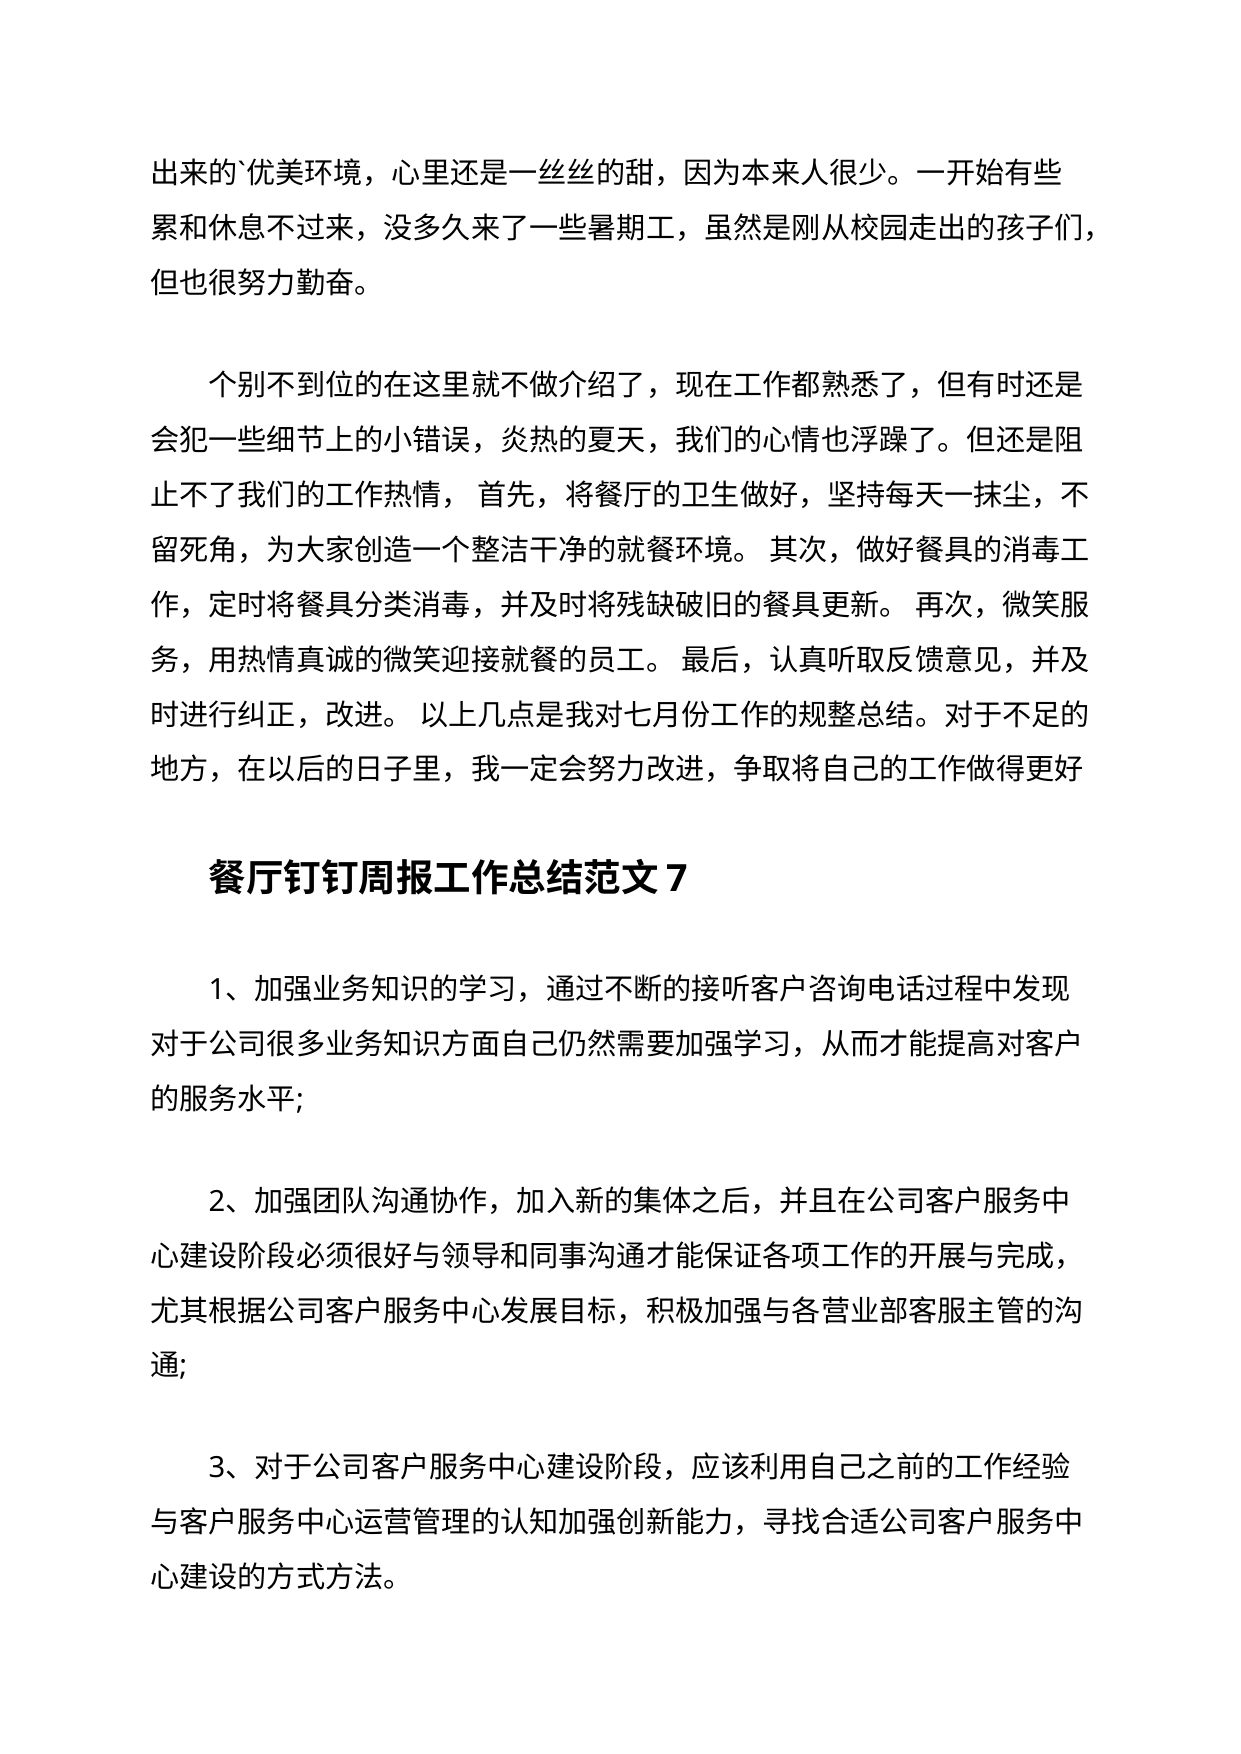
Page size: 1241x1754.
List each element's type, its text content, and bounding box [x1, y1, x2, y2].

text 1、加强业务知识的学习，通过不断的接听客户咨询电话过程中发现对于公司很多业务知识方面自己仍然需要加强学习，从而才能提高对客户的服务水平; [150, 965, 1090, 1118]
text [150, 150, 1090, 302]
text 2、加强团队沟通协作，加入新的集体之后，并且在公司客户服务中心建设阶段必须很好与领导和同事沟通才能保证各项工作的开展与完成，尤其根据公司客户服务中心发展目标，积极加强与各营业部客服主管的沟通; [150, 1177, 1090, 1384]
text 个别不到位的在这里就不做介绍了，现在工作都熟悉了，但有时还是会犯一些细节上的小错误，炎热的夏天，我们的心情也浮躁了。但还是阻止不了我们的工作热情， 首先，将餐厅的卫生做好，坚持每天一抹尘，不留死角，为大家创造一个整洁干净的就餐环境。 其次，做好餐具的消毒工作，定时将餐具分类消毒，并及时将残缺破旧的餐具更新。 再次，微笑服务，用热情真诚的微笑迎接就餐的员工。 最后，认真听取反馈意见，并及时进行纠正，改进。 以上几点是我对七月份工作的规整总结。对于不足的地方，在以后的日子里，我一定会努力改进，争取将自己的工作做得更好 [150, 362, 1090, 788]
text 3、对于公司客户服务中心建设阶段，应该利用自己之前的工作经验与客户服务中心运营管理的认知加强创新能力，寻找合适公司客户服务中心建设的方式方法。 [150, 1444, 1090, 1596]
text 餐厅钉钉周报工作总结范文7 [150, 848, 1090, 902]
